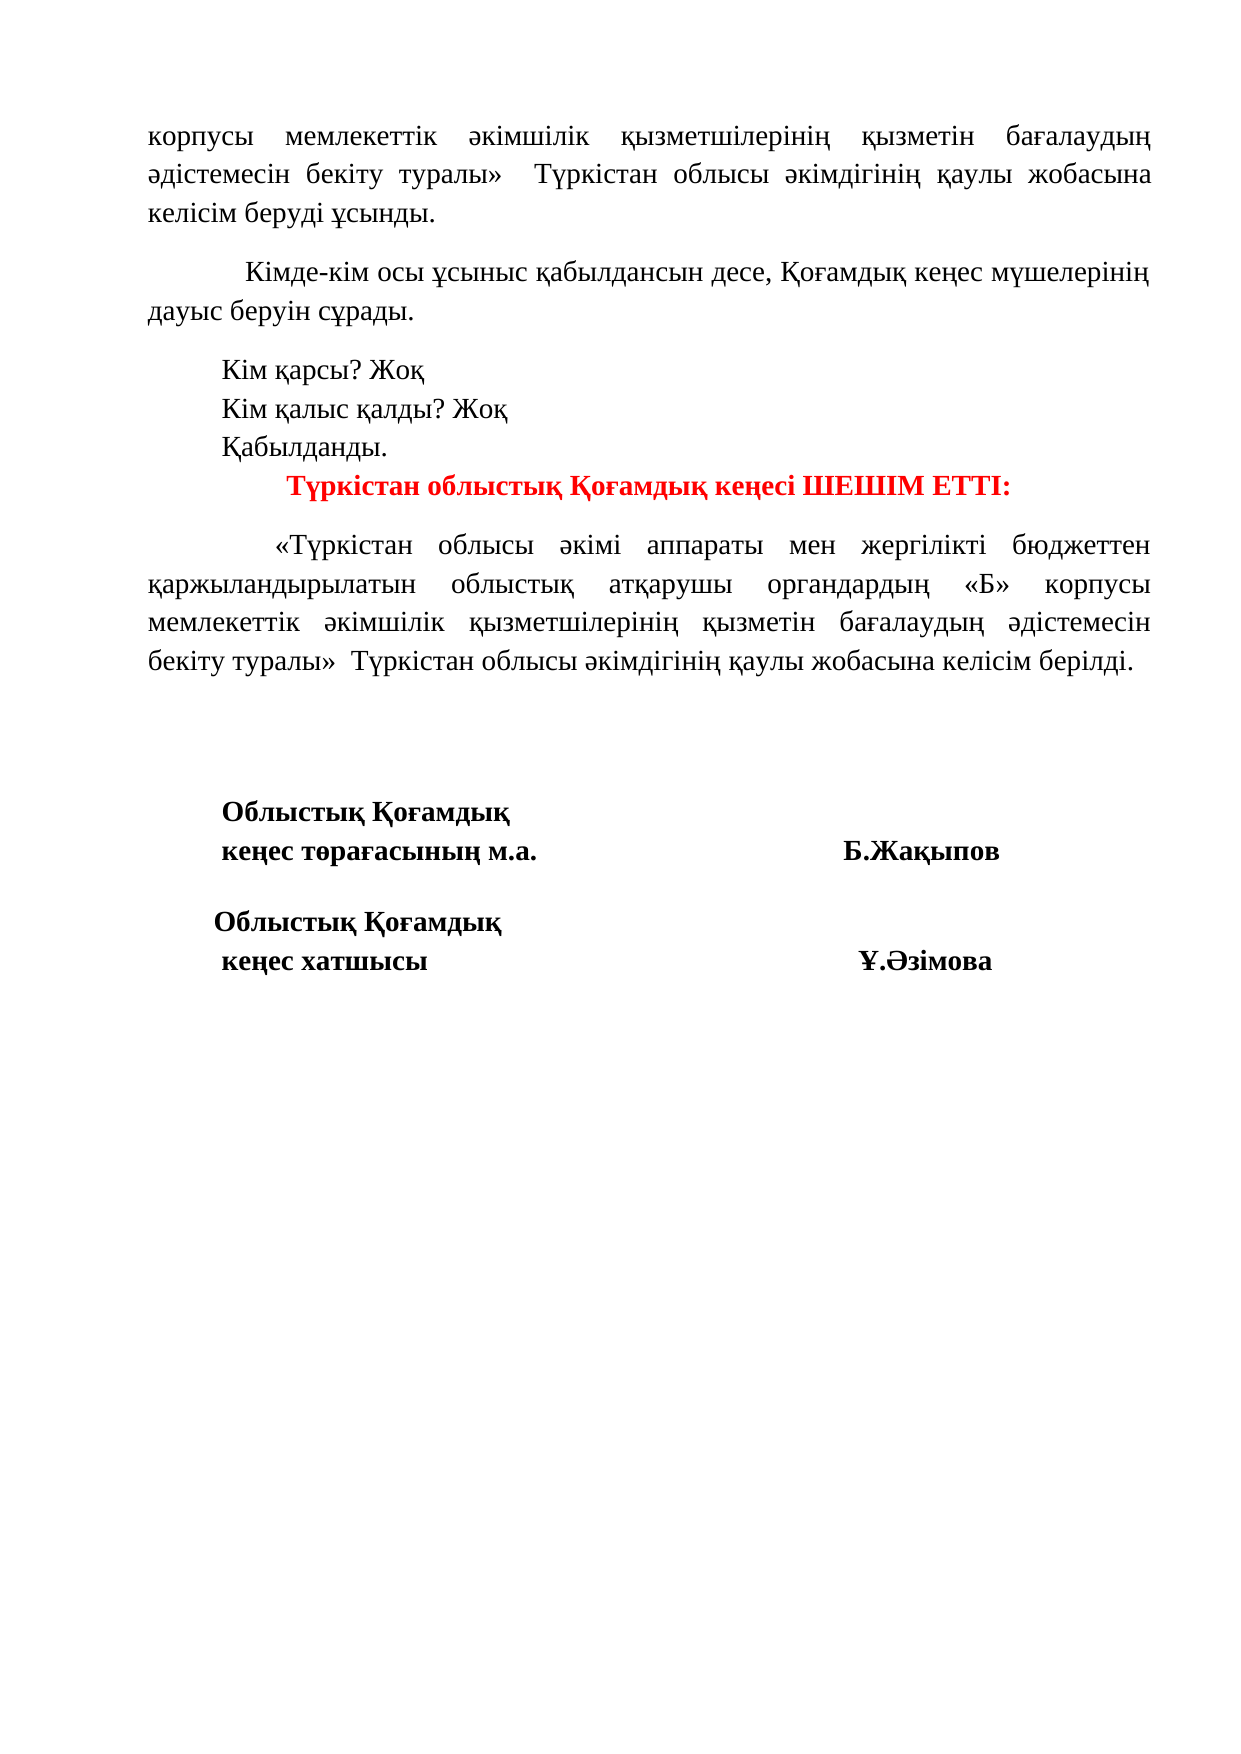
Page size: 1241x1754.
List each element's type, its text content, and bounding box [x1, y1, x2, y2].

text Облыстық Қоғамдық [148, 794, 1152, 828]
text Түркістан облыстық Қоғамдық кеңесі ШЕШІМ ЕТТІ: [148, 468, 1152, 502]
text Кім қалыс қалды? Жоқ [148, 391, 1152, 424]
text кеңес төрағасының м.а. Б.Жақыпов [148, 833, 1152, 866]
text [148, 118, 1152, 229]
text Облыстық Қоғамдық [148, 904, 1152, 938]
text Кімде-кім осы ұсыныс қабылдансын десе, Қоғамдық кеңес мүшелерінің дауыс беруін сұрады. [148, 254, 1152, 327]
text Кім қарсы? Жоқ [148, 352, 1152, 386]
text Қабылданды. [148, 429, 1152, 463]
text кеңес хатшысы Ұ.Әзімова [148, 943, 1152, 976]
text «Түркістан облысы әкімі аппараты мен жергілікті бюджеттен қаржыландырылатын облыстық атқарушы органдардың «Б» корпусы мемлекеттік әкімшілік қызметшілерінің қызметін бағалаудың әдістемесін бекіту туралы» Түркістан облысы әкімдігінің қаулы жобасына келісім берілді. [148, 527, 1152, 677]
